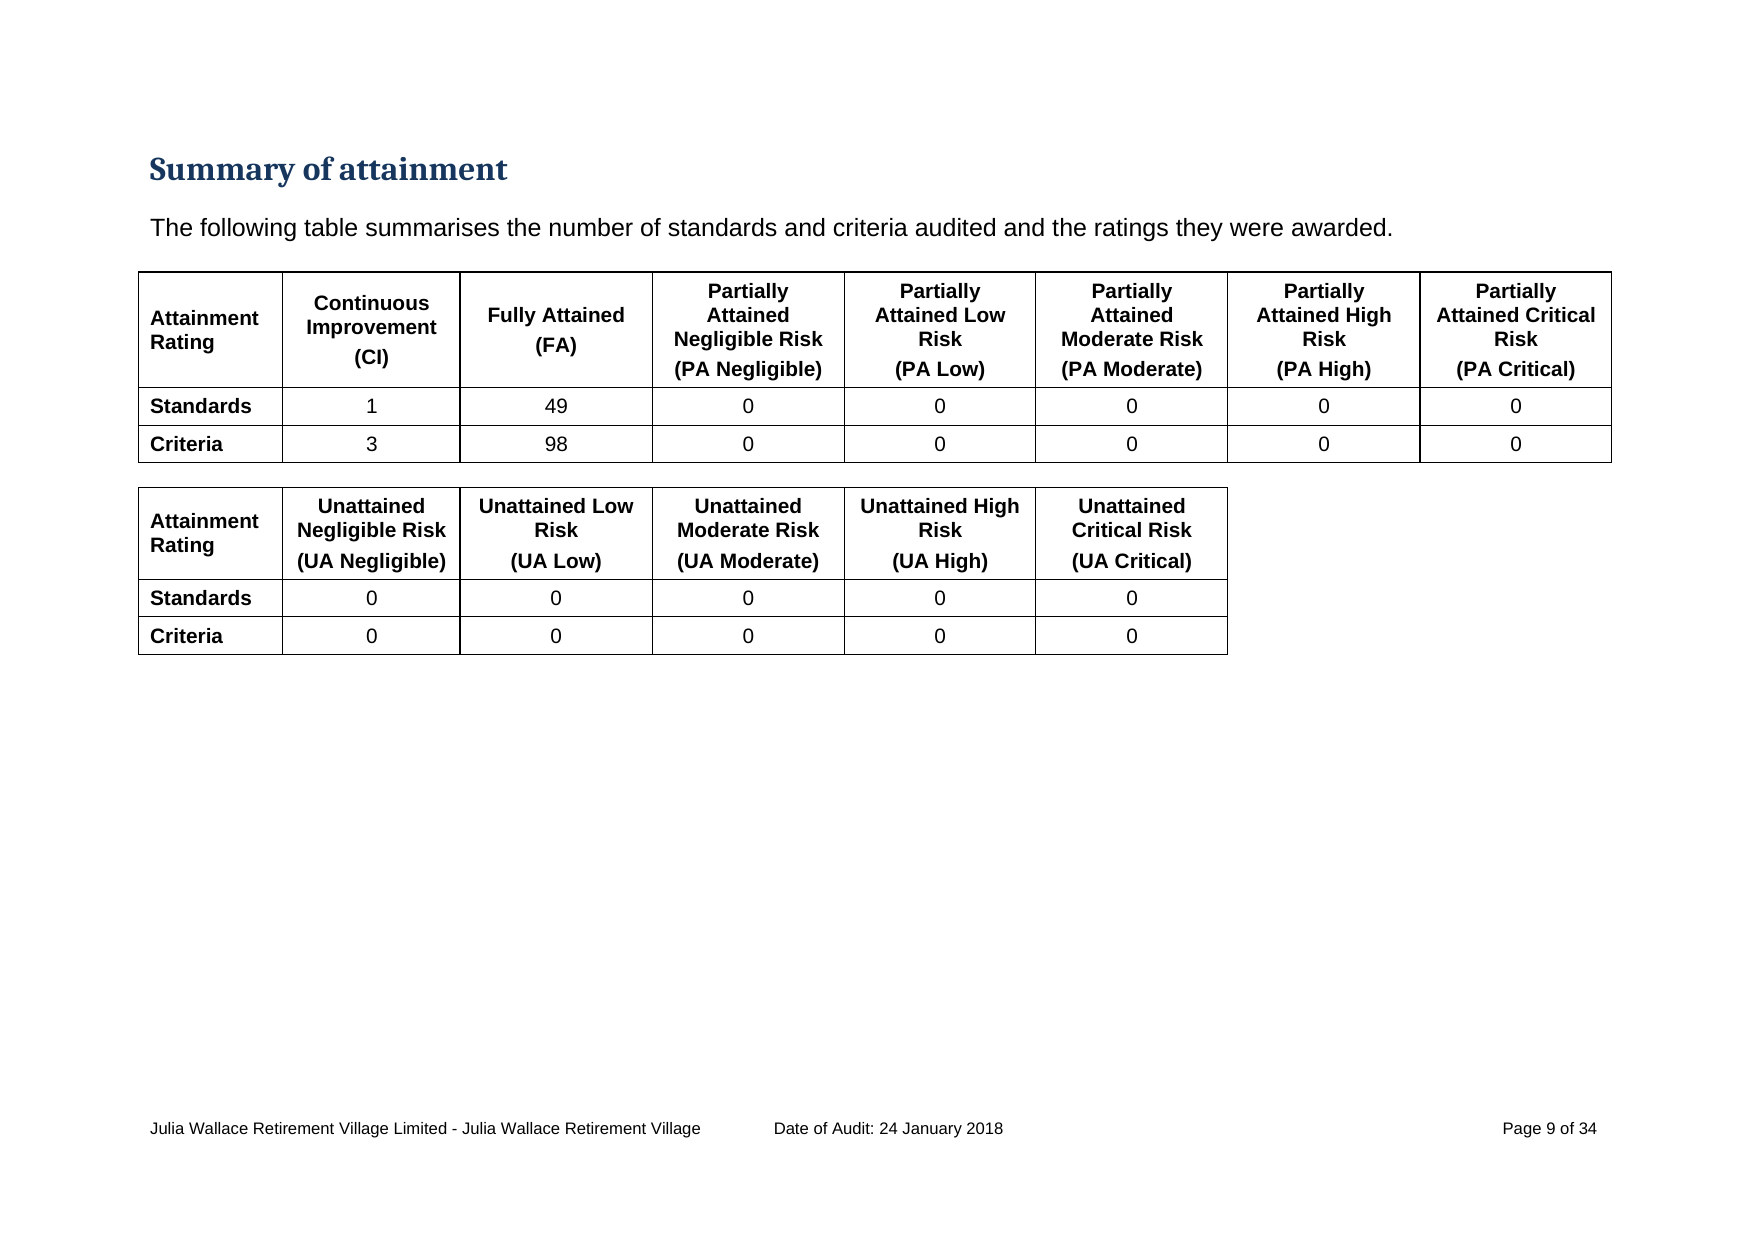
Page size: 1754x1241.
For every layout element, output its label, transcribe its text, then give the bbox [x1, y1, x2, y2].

table_cell 0 [283, 617, 459, 654]
table_cell 0 [845, 580, 1035, 616]
table_cell 0 [1036, 580, 1227, 616]
table_cell Standards [139, 580, 282, 616]
table_cell 0 [1421, 388, 1611, 424]
table_header Unattained Negligible Risk (UA Negligible) [283, 488, 459, 579]
table_cell 0 [653, 617, 844, 654]
table_cell 0 [653, 580, 844, 616]
subtitle Summary of attainment [150, 150, 1604, 188]
table_header Attainment Rating [139, 273, 282, 387]
table_cell 0 [845, 388, 1035, 424]
table_header Partially Attained Moderate Risk (PA Moderate) [1036, 273, 1227, 387]
table_cell 3 [283, 426, 459, 462]
table_header Partially Attained Negligible Risk (PA Negligible) [653, 273, 844, 387]
table_cell 0 [1228, 388, 1419, 424]
table_header Continuous Improvement (CI) [283, 273, 459, 387]
table_cell 0 [653, 426, 844, 462]
table_cell 98 [461, 426, 652, 462]
table_cell 49 [461, 388, 652, 424]
table_header Attainment Rating [139, 488, 282, 579]
table_cell 1 [283, 388, 459, 424]
table_header Unattained Critical Risk (UA Critical) [1036, 488, 1227, 579]
table_header Unattained High Risk (UA High) [845, 488, 1035, 579]
table_cell 0 [1421, 426, 1611, 462]
table_cell 0 [1036, 426, 1227, 462]
table_cell Criteria [139, 426, 282, 462]
table_header Unattained Low Risk (UA Low) [461, 488, 652, 579]
table_cell 0 [845, 426, 1035, 462]
table_cell 0 [1036, 388, 1227, 424]
table_cell 0 [461, 580, 652, 616]
table_header Fully Attained (FA) [461, 273, 652, 387]
table_cell Standards [139, 388, 282, 424]
table_header Partially Attained Critical Risk (PA Critical) [1421, 273, 1611, 387]
table_cell 0 [653, 388, 844, 424]
table_header Partially Attained High Risk (PA High) [1228, 273, 1419, 387]
table_header Partially Attained Low Risk (PA Low) [845, 273, 1035, 387]
table_cell 0 [1036, 617, 1227, 654]
table_cell Criteria [139, 617, 282, 654]
table_cell 0 [461, 617, 652, 654]
table_cell 0 [845, 617, 1035, 654]
table_cell 0 [1228, 426, 1419, 462]
text The following table summarises the number of standards and criteria audited and the ratings they were awarded. [150, 213, 1604, 242]
table_cell 0 [283, 580, 459, 616]
table_header Unattained Moderate Risk (UA Moderate) [653, 488, 844, 579]
